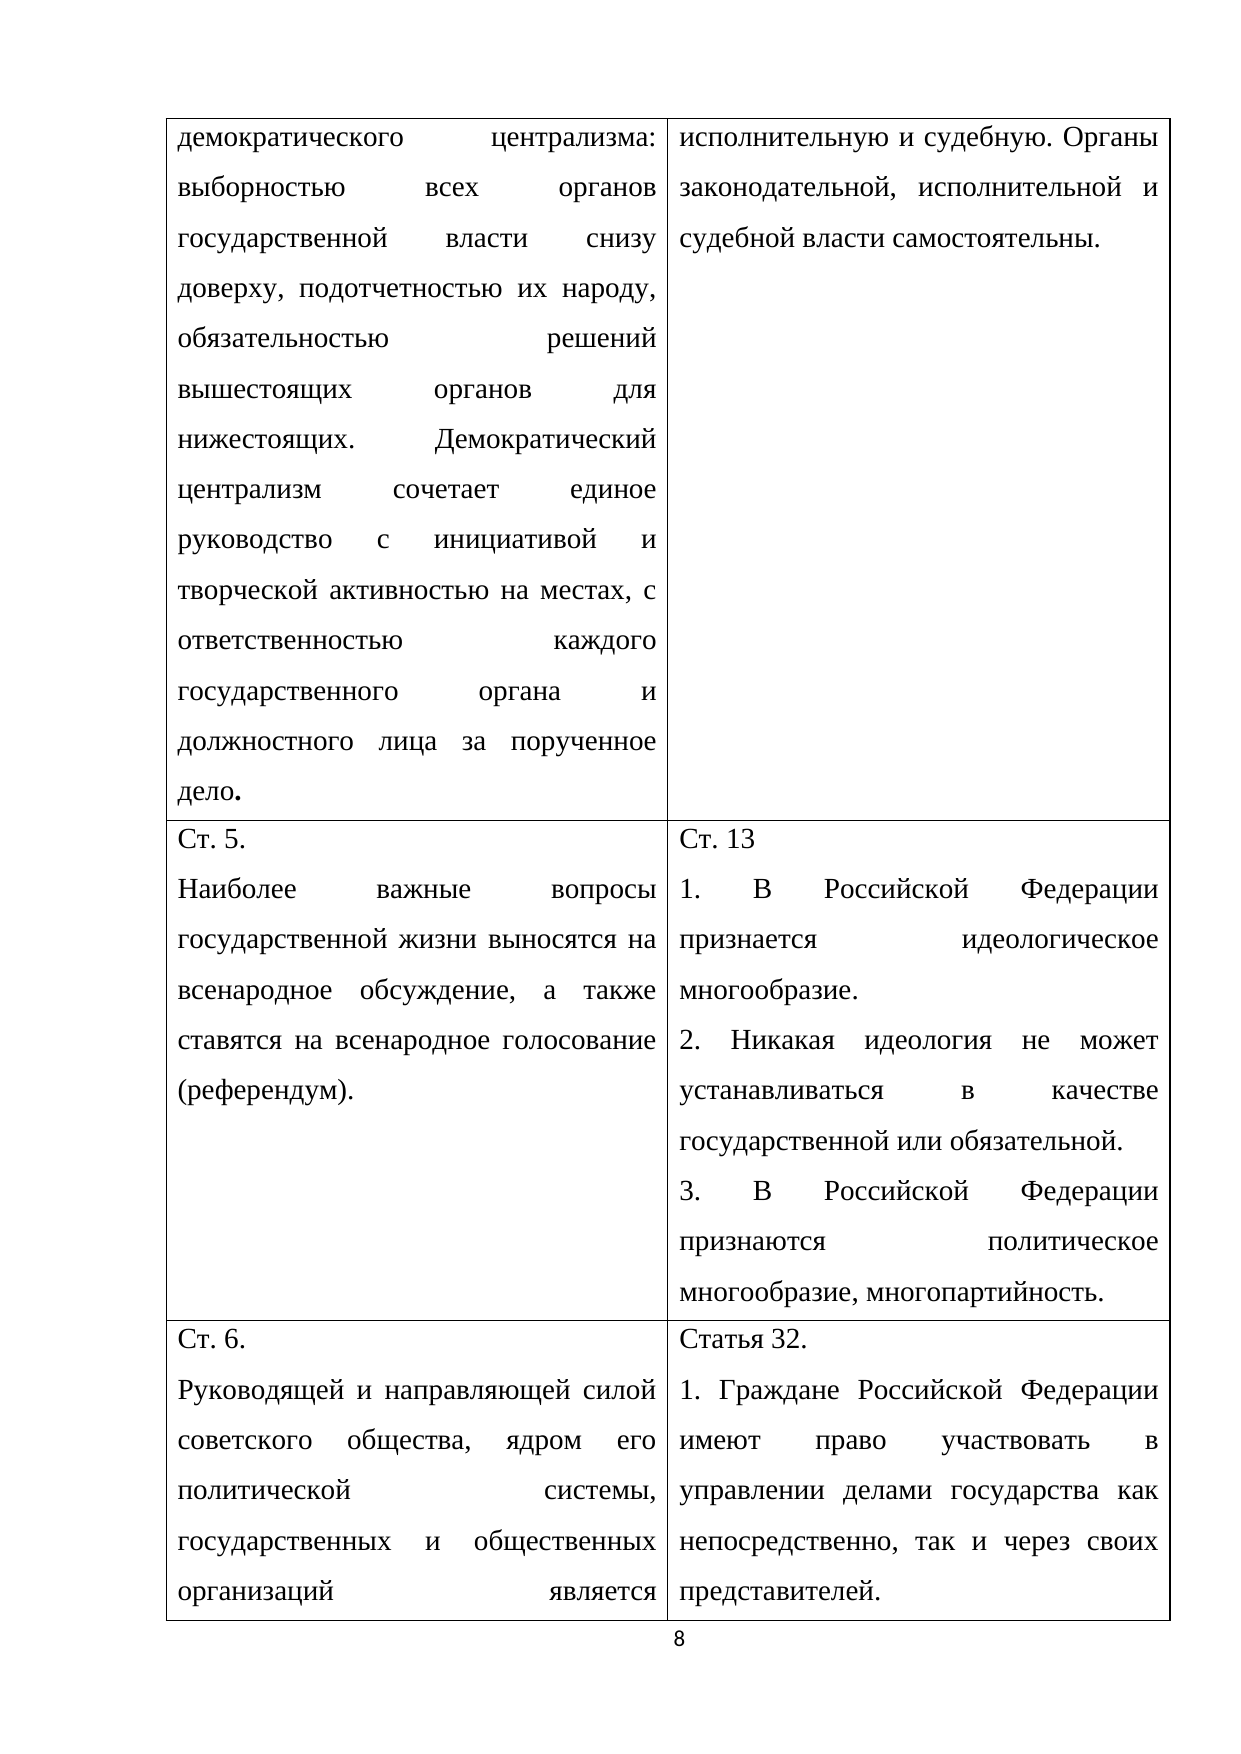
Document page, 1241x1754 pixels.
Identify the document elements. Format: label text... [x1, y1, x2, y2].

table_cell Ст. 13 1. В Российской Федерации признается идеологическое многообразие. 2. Никакая идеология не может устанавливаться в качестве государственной или обязательной. 3. В Российской Федерации признаются политическое многообразие, многопартийность. [668, 821, 1169, 1320]
table_cell Ст. 5. Наиболее важные вопросы государственной жизни выносятся на всенародное обсуждение, а также ставятся на всенародное голосование (референдум). [167, 821, 667, 1320]
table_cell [167, 119, 667, 820]
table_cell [668, 119, 1169, 820]
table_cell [668, 1321, 1169, 1620]
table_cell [167, 1321, 667, 1620]
